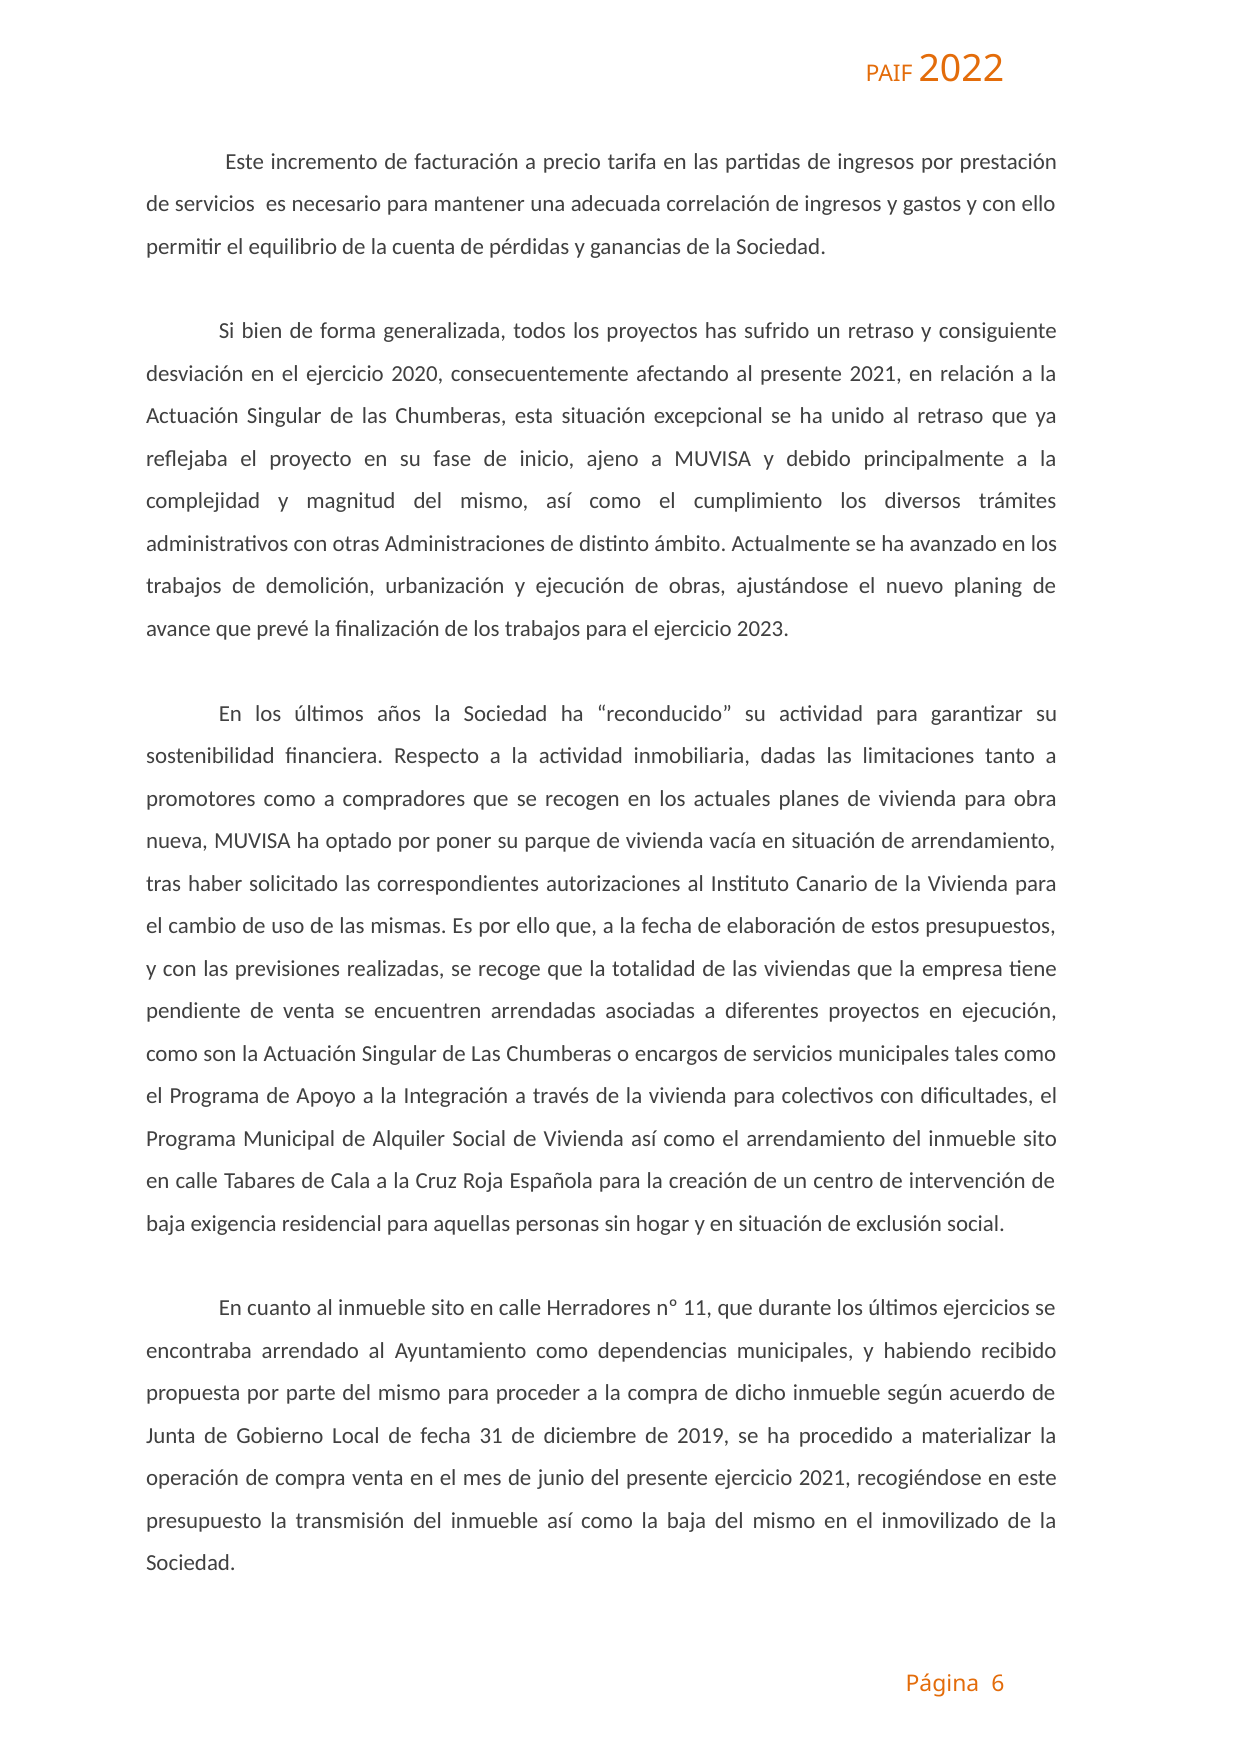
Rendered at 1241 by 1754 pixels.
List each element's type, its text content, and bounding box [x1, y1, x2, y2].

text En los últimos años la Sociedad ha “reconducido” su actividad para garantizar su sostenibilidad financiera. Respecto a la actividad inmobiliaria, dadas las limitaciones tanto a promotores como a compradores que se recogen en los actuales planes de vivienda para obra nueva, MUVISA ha optado por poner su parque de vivienda vacía en situación de arrendamiento, tras haber solicitado las correspondientes autorizaciones al Instituto Canario de la Vivienda para el cambio de uso de las mismas. Es por ello que, a la fecha de elaboración de estos presupuestos, y con las previsiones realizadas, se recoge que la totalidad de las viviendas que la empresa tiene pendiente de venta se encuentren arrendadas asociadas a diferentes proyectos en ejecución, como son la Actuación Singular de Las Chumberas o encargos de servicios municipales tales como el Programa de Apoyo a la Integración a través de la vivienda para colectivos con dificultades, el Programa Municipal de Alquiler Social de Vivienda así como el arrendamiento del inmueble sito en calle Tabares de Cala a la Cruz Roja Española para la creación de un centro de intervención de baja exigencia residencial para aquellas personas sin hogar y en situación de exclusión social. [146, 699, 1058, 1237]
text Si bien de forma generalizada, todos los proyectos has sufrido un retraso y consiguiente desviación en el ejercicio 2020, consecuentemente afectando al presente 2021, en relación a la Actuación Singular de las Chumberas, esta situación excepcional se ha unido al retraso que ya reflejaba el proyecto en su fase de inicio, ajeno a MUVISA y debido principalmente a la complejidad y magnitud del mismo, así como el cumplimiento los diversos trámites administrativos con otras Administraciones de distinto ámbito. Actualmente se ha avanzado en los trabajos de demolición, urbanización y ejecución de obras, ajustándose el nuevo planing de avance que prevé la finalización de los trabajos para el ejercicio 2023. [146, 316, 1058, 642]
text En cuanto al inmueble sito en calle Herradores nº 11, que durante los últimos ejercicios se encontraba arrendado al Ayuntamiento como dependencias municipales, y habiendo recibido propuesta por parte del mismo para proceder a la compra de dicho inmueble según acuerdo de Junta de Gobierno Local de fecha 31 de diciembre de 2019, se ha procedido a materializar la operación de compra venta en el mes de junio del presente ejercicio 2021, recogiéndose en este presupuesto la transmisión del inmueble así como la baja del mismo en el inmovilizado de la Sociedad. [146, 1293, 1058, 1577]
text Este incremento de facturación a precio tarifa en las partidas de ingresos por prestación de servicios es necesario para mantener una adecuada correlación de ingresos y gastos y con ello permitir el equilibrio de la cuenta de pérdidas y ganancias de la Sociedad. [146, 147, 1058, 260]
